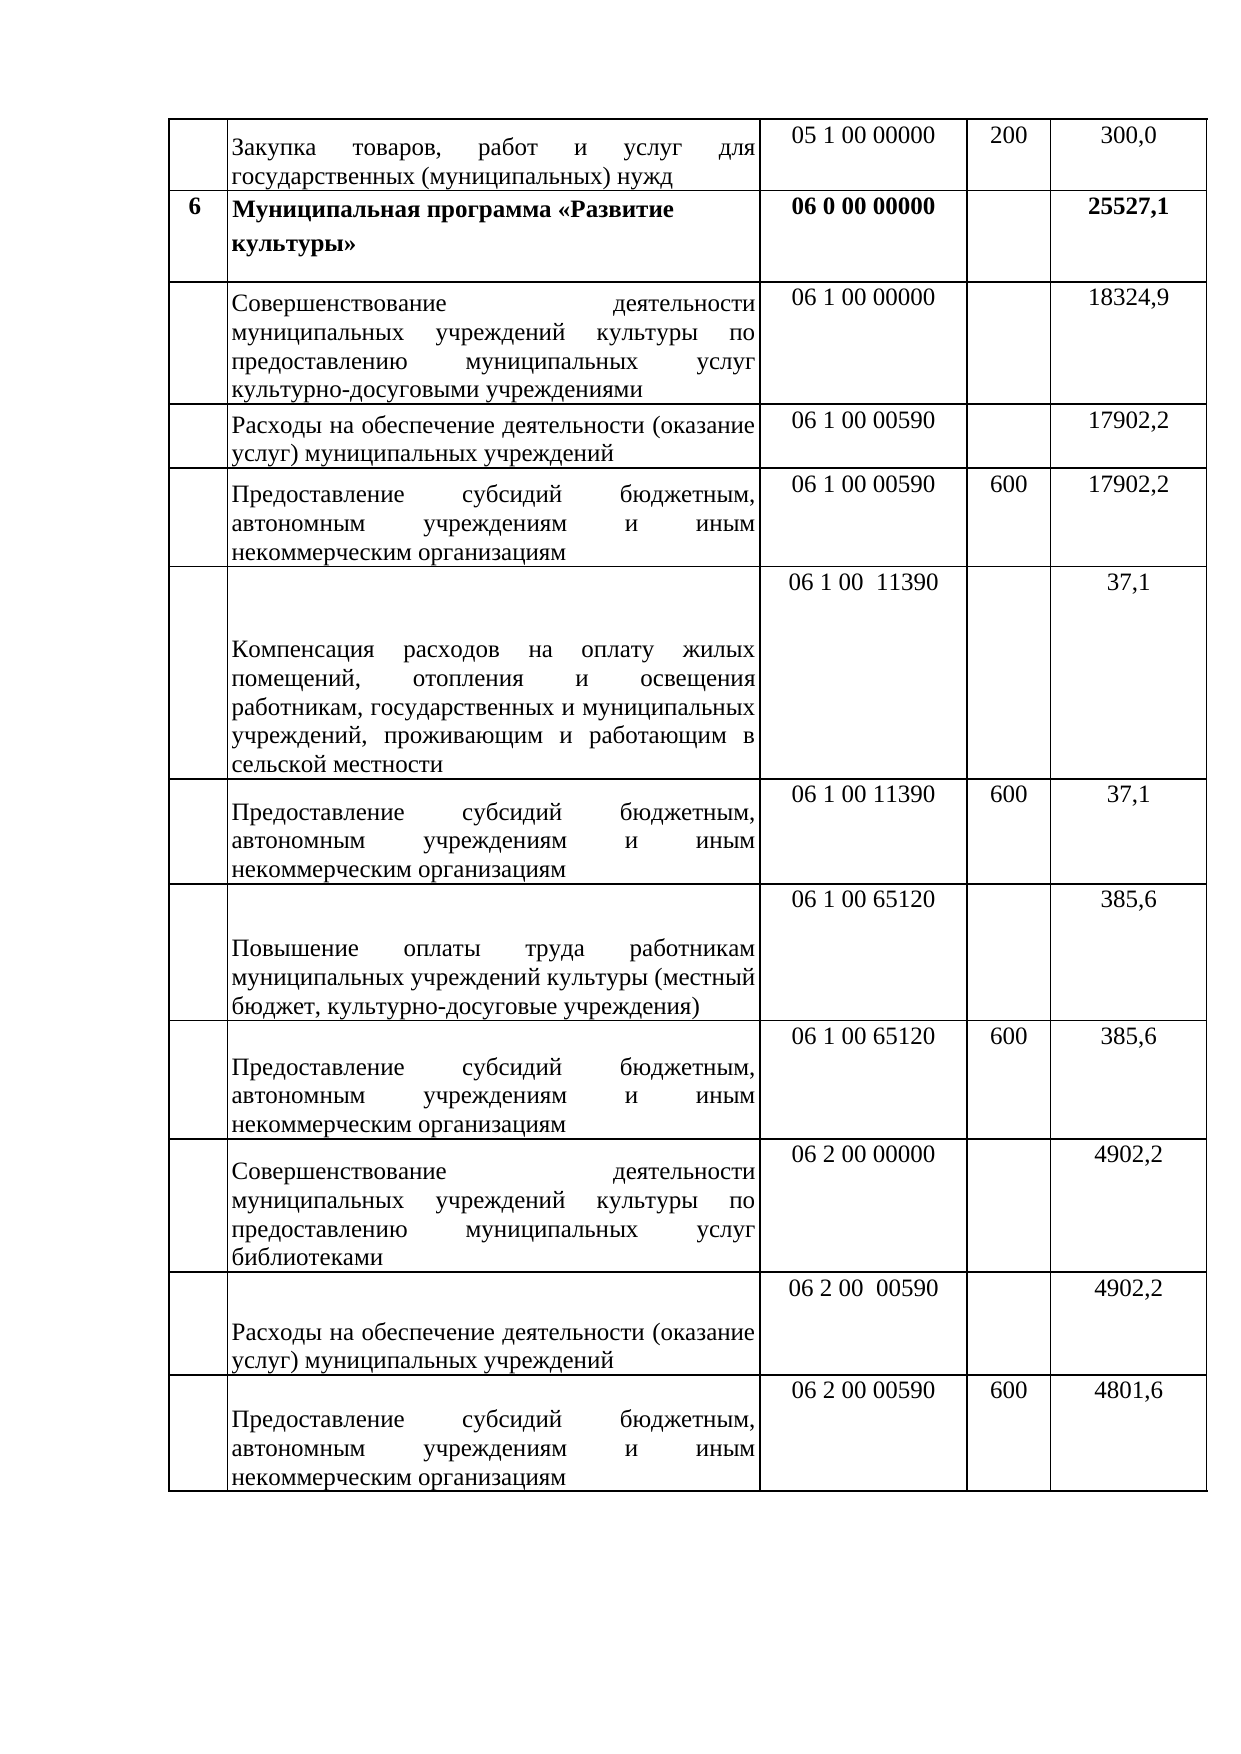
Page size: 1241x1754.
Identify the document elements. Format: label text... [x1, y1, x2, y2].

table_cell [228, 120, 759, 189]
table_cell 06 1 00 11390 [761, 780, 966, 883]
table_cell [170, 120, 227, 189]
table_cell 06 1 00 65120 [761, 885, 966, 1019]
table_cell 385,6 [1051, 885, 1206, 1019]
table_cell 06 1 00 00000 [761, 283, 966, 403]
table_cell [968, 283, 1050, 403]
table_cell [170, 567, 227, 778]
table_cell [170, 1140, 227, 1271]
table_cell 200 [968, 120, 1050, 189]
table_cell [170, 405, 227, 467]
table_cell 600 [968, 469, 1050, 566]
table_cell [968, 885, 1050, 1019]
table_cell [968, 191, 1050, 281]
table_cell 06 0 00 00000 [761, 191, 966, 281]
table_cell 17902,2 [1051, 469, 1206, 566]
table_cell Расходы на обеспечение деятельности (оказание услуг) муниципальных учреждений [228, 1273, 759, 1374]
table_cell [968, 1273, 1050, 1374]
table_cell 06 1 00 11390 [761, 567, 966, 778]
table_cell 17902,2 [1051, 405, 1206, 467]
table_cell 06 1 00 00590 [761, 405, 966, 467]
table_cell 05 1 00 00000 [761, 120, 966, 189]
table_cell [170, 1021, 227, 1138]
table_cell 18324,9 [1051, 283, 1206, 403]
table_cell 06 2 00 00000 [761, 1140, 966, 1271]
table_cell 600 [968, 1021, 1050, 1138]
table_cell Муниципальная программа «Развитие культуры» [228, 191, 759, 281]
table_cell 600 [968, 780, 1050, 883]
table_cell 37,1 [1051, 780, 1206, 883]
table_cell Повышение оплаты труда работникам муниципальных учреждений культуры (местный бюджет, культурно-досуговые учреждения) [228, 885, 759, 1019]
table_cell 6 [170, 191, 227, 281]
table_cell Совершенствование деятельности муниципальных учреждений культуры по предоставлению муниципальных услуг культурно-досуговыми учреждениями [228, 283, 759, 403]
table_cell Предоставление субсидий бюджетным, автономным учреждениям и иным некоммерческим организациям [228, 780, 759, 883]
table_cell [968, 567, 1050, 778]
table_cell Совершенствование деятельности муниципальных учреждений культуры по предоставлению муниципальных услуг библиотеками [228, 1140, 759, 1271]
table_cell 4902,2 [1051, 1273, 1206, 1374]
table_cell Расходы на обеспечение деятельности (оказание услуг) муниципальных учреждений [228, 405, 759, 467]
table_cell 4902,2 [1051, 1140, 1206, 1271]
table_cell 06 2 00 00590 [761, 1376, 966, 1490]
table_cell 06 2 00 00590 [761, 1273, 966, 1374]
table_cell [170, 1273, 227, 1374]
table_cell [968, 1140, 1050, 1271]
table_cell [170, 885, 227, 1019]
table_cell 600 [968, 1376, 1050, 1490]
table_cell Предоставление субсидий бюджетным, автономным учреждениям и иным некоммерческим организациям [228, 1376, 759, 1490]
table_cell 37,1 [1051, 567, 1206, 778]
table_cell Компенсация расходов на оплату жилых помещений, отопления и освещения работникам, государственных и муниципальных учреждений, проживающим и работающим в сельской местности [228, 567, 759, 778]
table_cell [170, 469, 227, 566]
table_cell [170, 283, 227, 403]
table_cell [968, 405, 1050, 467]
table_cell 06 1 00 65120 [761, 1021, 966, 1138]
table_cell 385,6 [1051, 1021, 1206, 1138]
table_cell 4801,6 [1051, 1376, 1206, 1490]
table_cell 06 1 00 00590 [761, 469, 966, 566]
table_cell [170, 1376, 227, 1490]
table_cell 300,0 [1051, 120, 1206, 189]
table_cell 25527,1 [1051, 191, 1206, 281]
table_cell Предоставление субсидий бюджетным, автономным учреждениям и иным некоммерческим организациям [228, 1021, 759, 1138]
table_cell Предоставление субсидий бюджетным, автономным учреждениям и иным некоммерческим организациям [228, 469, 759, 566]
table_cell [170, 780, 227, 883]
